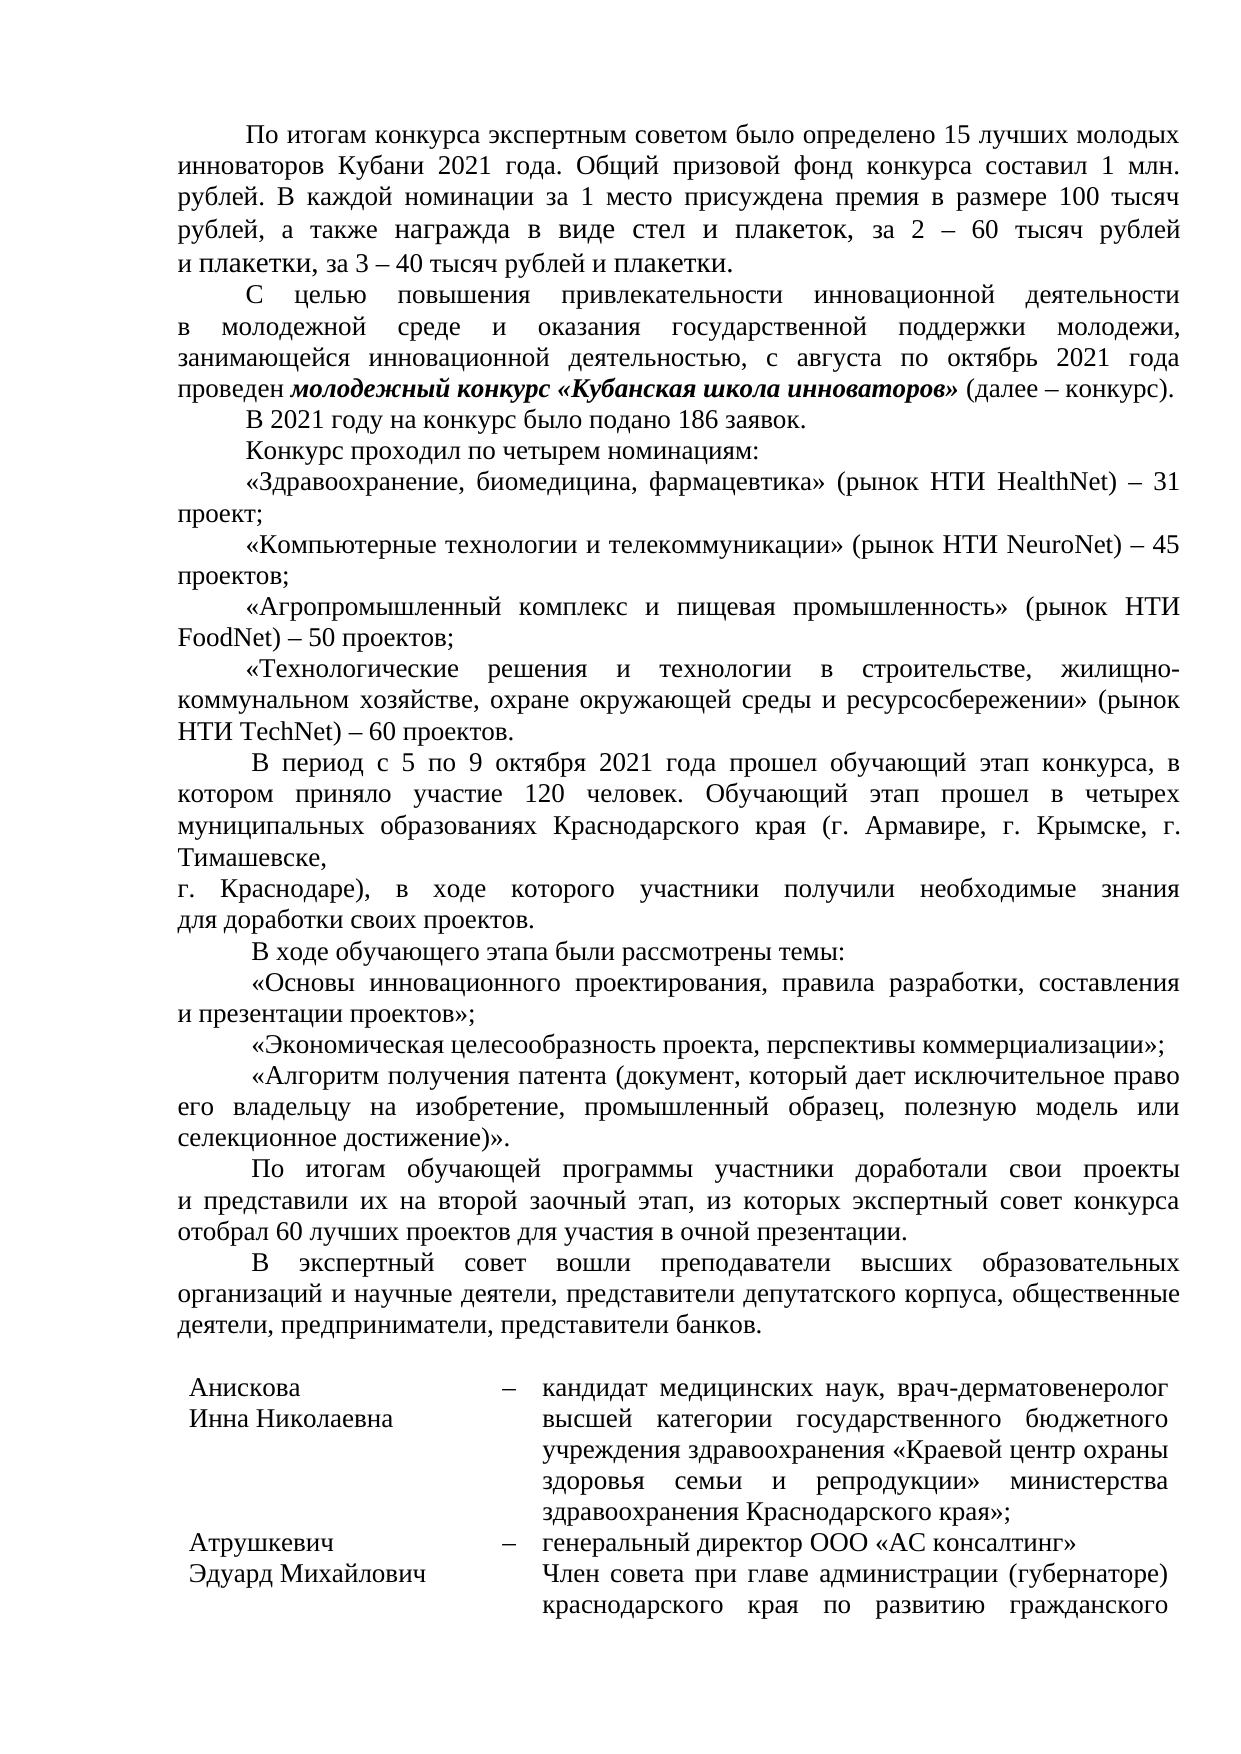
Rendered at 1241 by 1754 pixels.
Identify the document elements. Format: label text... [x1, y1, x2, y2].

text По итогам конкурса экспертным советом было определено 15 лучших молодых инноваторов Кубани 2021 года. Общий призовой фонд конкурса составил 1 млн. рублей. В каждой номинации за 1 место присуждена премия в размере 100 тысяч рублей, а также награжда в виде стел и плакеток, за 2 – 60 тысяч рублей и плакетки, за 3 – 40 тысяч рублей и плакетки. [177, 118, 1181, 279]
text «Технологические решения и технологии в строительстве, жилищно-коммунальном хозяйстве, охране окружающей среды и ресурсосбережении» (рынок НТИ TechNet) – 60 проектов. [177, 652, 1181, 746]
text «Алгоритм получения патента (документ, который дает исключительное право его владельцу на изобретение, промышленный образец, полезную модель или селекционное достижение)». [177, 1059, 1181, 1153]
text Конкурс проходил по четырем номинациям: [177, 434, 1181, 466]
text В 2021 году на конкурс было подано 186 заявок. [177, 403, 1181, 434]
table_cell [531, 1526, 1180, 1620]
text С целью повышения привлекательности инновационной деятельности в молодежной среде и оказания государственной поддержки молодежи, занимающейся инновационной деятельностью, с августа по октябрь 2021 года проведен молодежный конкурс «Кубанская школа инноваторов» (далее – конкурс). [177, 279, 1181, 403]
table_header – [487, 1371, 531, 1526]
text По итогам обучающей программы участники доработали свои проекты и представили их на второй заочный этап, из которых экспертный совет конкурса отобрал 60 лучших проектов для участия в очной презентации. [177, 1153, 1181, 1246]
text В экспертный совет вошли преподаватели высших образовательных организаций и научные деятели, представители депутатского корпуса, общественные деятели, предприниматели, представители банков. [177, 1246, 1181, 1339]
text «Экономическая целесообразность проекта, перспективы коммерциализации»; [177, 1028, 1181, 1059]
text «Основы инновационного проектирования, правила разработки, составления и презентации проектов»; [177, 966, 1181, 1028]
table_cell – [487, 1526, 531, 1620]
text В ходе обучающего этапа были рассмотрены темы: [177, 934, 1181, 966]
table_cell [177, 1526, 487, 1620]
table_header Анискова Инна Николаевна [177, 1371, 487, 1526]
text «Агропромышленный комплекс и пищевая промышленность» (рынок НТИ FoodNet) – 50 проектов; [177, 590, 1181, 652]
text «Здравоохранение, биомедицина, фармацевтика» (рынок НТИ HealthNet) – 31 проект; [177, 466, 1181, 528]
text «Компьютерные технологии и телекоммуникации» (рынок НТИ NeuroNet) – 45 проектов; [177, 528, 1181, 590]
text В период с 5 по 9 октября 2021 года прошел обучающий этап конкурса, в котором приняло участие 120 человек. Обучающий этап прошел в четырех муниципальных образованиях Краснодарского края (г. Армавире, г. Крымске, г. Тимашевске, г. Краснодаре), в ходе которого участники получили необходимые знания для доработки своих проектов. [177, 746, 1181, 934]
table_header кандидат медицинских наук, врач-дерматовенеролог высшей категории государственного бюджетного учреждения здравоохранения «Краевой центр охраны здоровья семьи и репродукции» министерства здравоохранения Краснодарского края»; [531, 1371, 1180, 1526]
